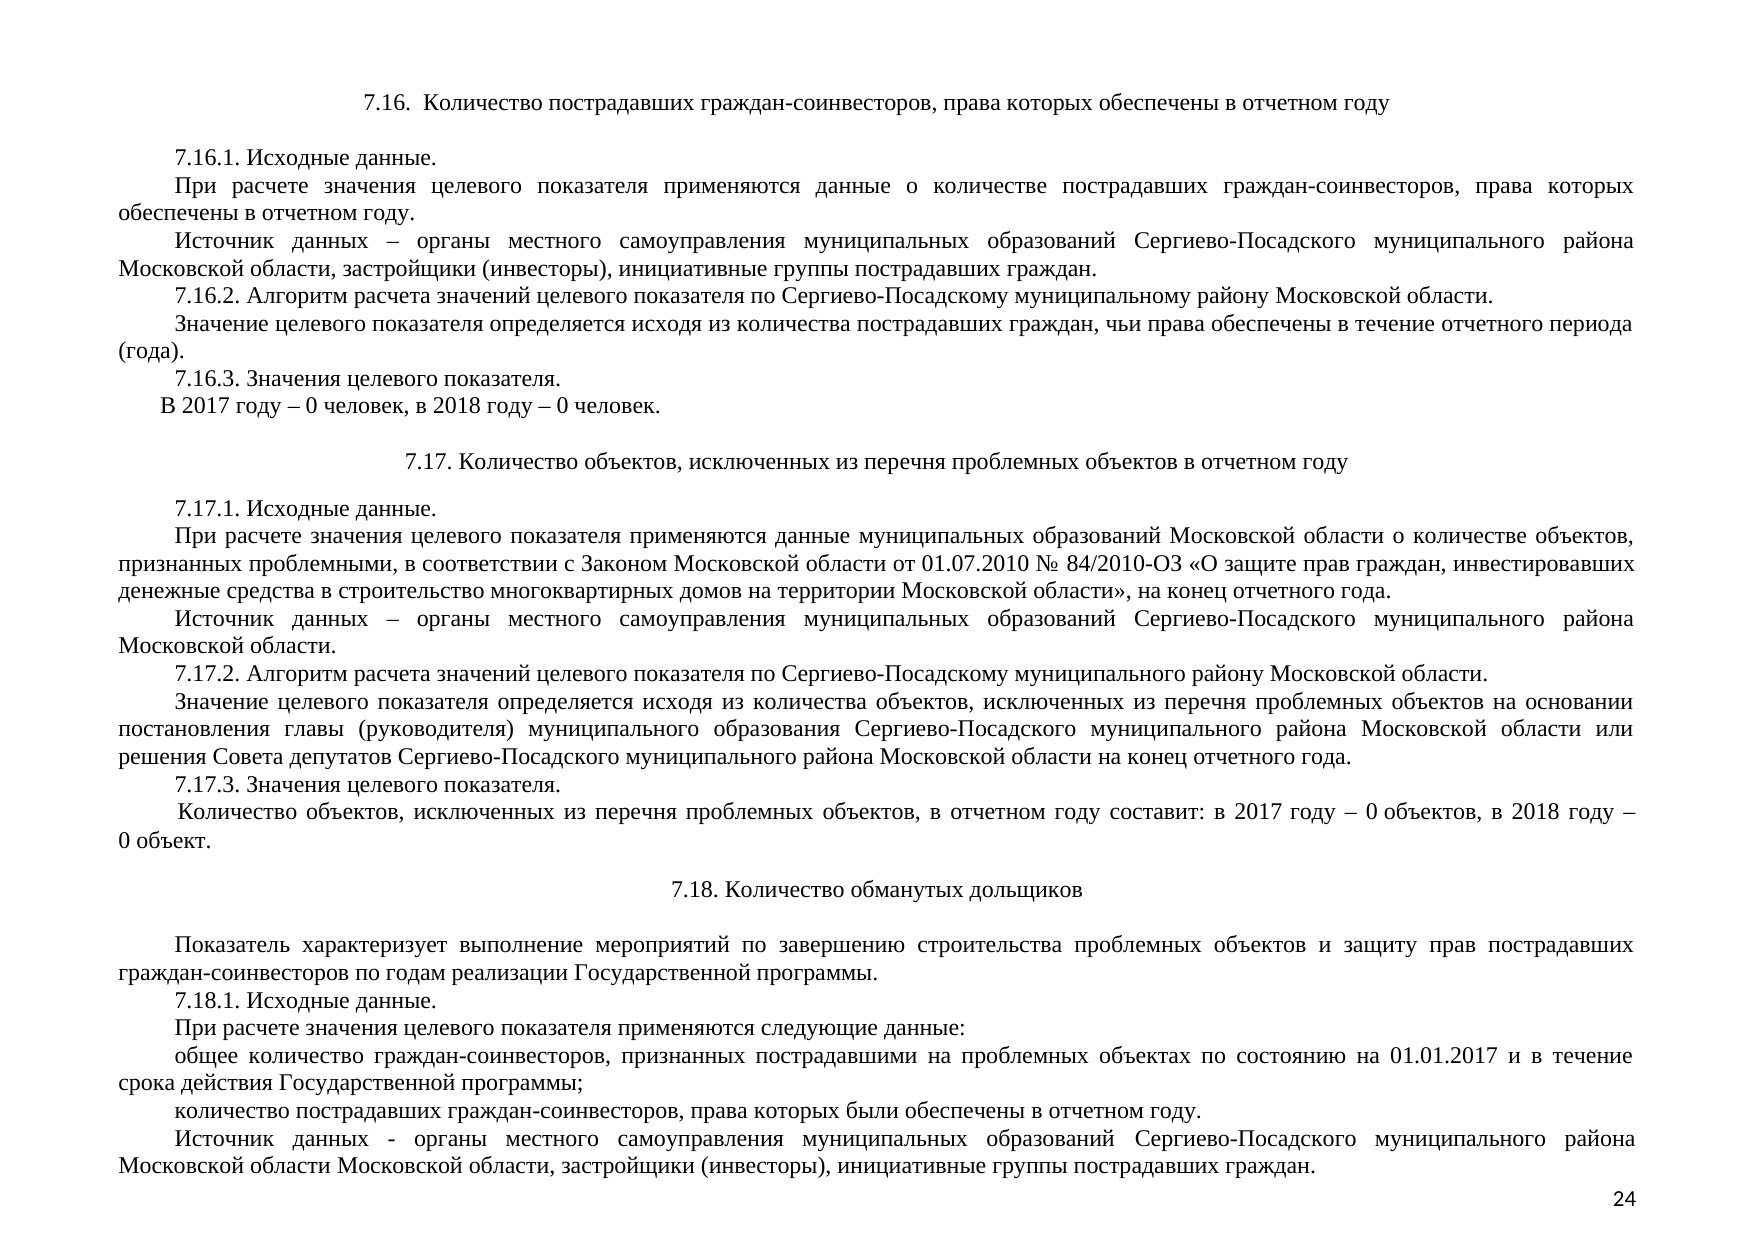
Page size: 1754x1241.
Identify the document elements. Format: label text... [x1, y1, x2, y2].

text 7.16.1. Исходные данные. [118, 143, 1636, 171]
text Источник данных – органы местного самоуправления муниципальных образований Сергиево-Посадского муниципального района Московской области, застройщики (инвесторы), инициативные группы пострадавших граждан. [118, 226, 1636, 281]
text Источник данных - органы местного самоуправления муниципальных образований Сергиево-Посадского муниципального района Московской области Московской области, застройщики (инвесторы), инициативные группы пострадавших граждан. [118, 1124, 1636, 1179]
text 7.17. Количество объектов, исключенных из перечня проблемных объектов в отчетном году [118, 447, 1636, 474]
text Количество объектов, исключенных из перечня проблемных объектов, в отчетном году составит: в 2017 году – 0 объектов, в 2018 году – 0 объект. [118, 797, 1636, 854]
text 7.18.1. Исходные данные. [118, 986, 1636, 1013]
text 7.18. Количество обманутых дольщиков [118, 875, 1636, 903]
text При расчете значения целевого показателя применяются данные муниципальных образований Московской области о количестве объектов, признанных проблемными, в соответствии с Законом Московской области от 01.07.2010 № 84/2010-ОЗ «О защите прав граждан, инвестировавших денежные средства в строительство многоквартирных домов на территории Московской области», на конец отчетного года. [118, 521, 1636, 604]
text 7.16. Количество пострадавших граждан-соинвесторов, права которых обеспечены в отчетном году [118, 88, 1636, 116]
text 7.16.3. Значения целевого показателя. [118, 364, 1636, 392]
text Источник данных – органы местного самоуправления муниципальных образований Сергиево-Посадского муниципального района Московской области. [118, 604, 1636, 659]
text Значение целевого показателя определяется исходя из количества пострадавших граждан, чьи права обеспечены в течение отчетного периода (года). [118, 309, 1636, 364]
text 7.17.3. Значения целевого показателя. [118, 769, 1636, 797]
text 7.16.2. Алгоритм расчета значений целевого показателя по Сергиево-Посадскому муниципальному району Московской области. [118, 281, 1636, 309]
text Значение целевого показателя определяется исходя из количества объектов, исключенных из перечня проблемных объектов на основании постановления главы (руководителя) муниципального образования Сергиево-Посадского муниципального района Московской области или решения Совета депутатов Сергиево-Посадского муниципального района Московской области на конец отчетного года. [118, 687, 1636, 769]
text При расчете значения целевого показателя применяются следующие данные: [118, 1013, 1636, 1041]
text количество пострадавших граждан-соинвесторов, права которых были обеспечены в отчетном году. [118, 1096, 1636, 1124]
text При расчете значения целевого показателя применяются данные о количестве пострадавших граждан-соинвесторов, права которых обеспечены в отчетном году. [118, 171, 1636, 226]
text В 2017 году – 0 человек, в 2018 году – 0 человек. [118, 392, 1636, 419]
text 7.17.1. Исходные данные. [118, 493, 1636, 521]
text 7.17.2. Алгоритм расчета значений целевого показателя по Сергиево-Посадскому муниципального району Московской области. [118, 659, 1636, 687]
text общее количество граждан-соинвесторов, признанных пострадавшими на проблемных объектах по состоянию на 01.01.2017 и в течение срока действия Государственной программы; [118, 1041, 1636, 1096]
